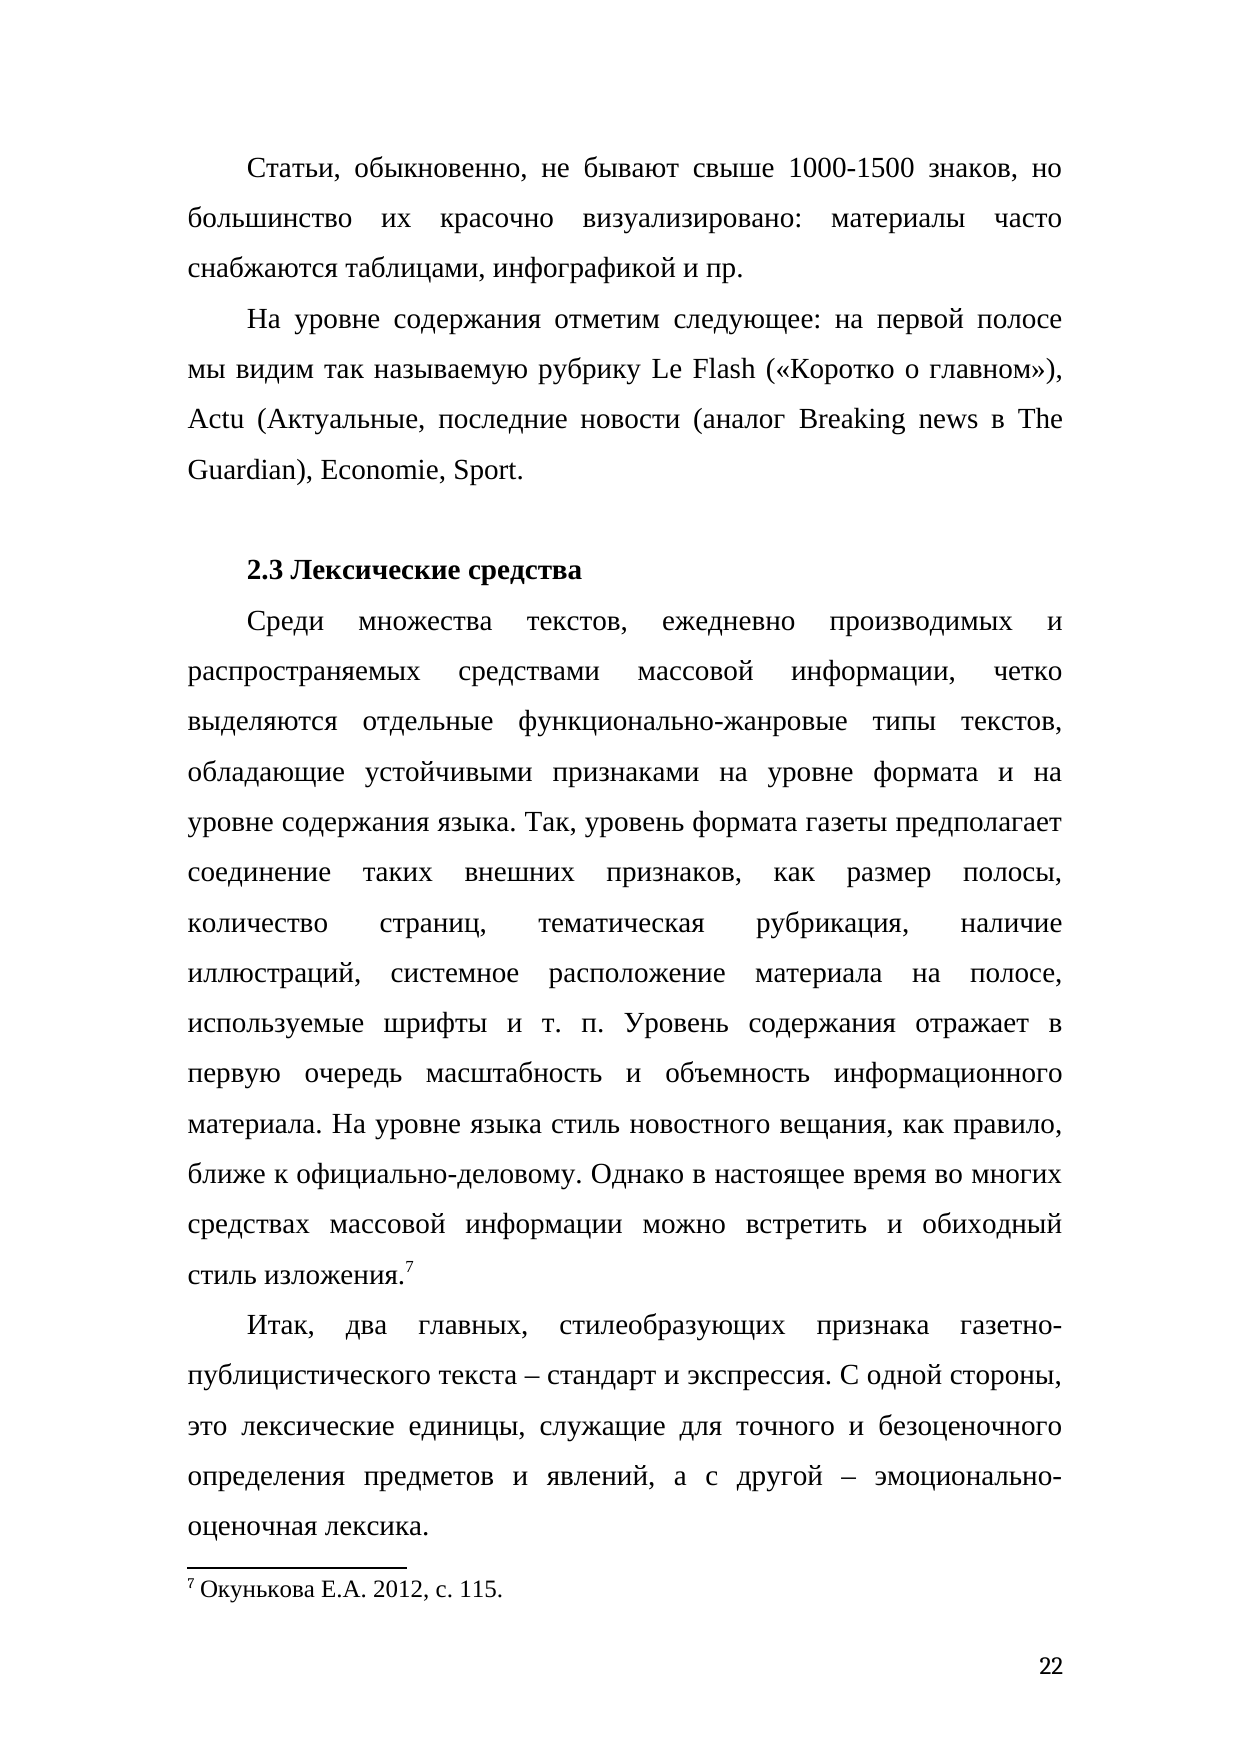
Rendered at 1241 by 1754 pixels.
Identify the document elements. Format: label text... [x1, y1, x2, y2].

text Среди множества текстов, ежедневно производимых и распространяемых средствами массовой информации, четко выделяются отдельные функционально-жанровые типы текстов, обладающие устойчивыми признаками на уровне формата и на уровне содержания языка. Так, уровень формата газеты предполагает соединение таких внешних признаков, как размер полосы, количество страниц, тематическая рубрикация, наличие иллюстраций, системное расположение материала на полосе, используемые шрифты и т. п. Уровень содержания отражает в первую очередь масштабность и объемность информационного материала. На уровне языка стиль новостного вещания, как правило, ближе к официально-деловому. Однако в настоящее время во многих средствах массовой информации можно встретить и обиходный стиль изложения. [187, 603, 1063, 1290]
text 2.3 Лексические средства [187, 552, 1063, 586]
text На уровне содержания отметим следующее: на первой полосе мы видим так называемую рубрику Le Flash («Коротко о главном»), Actu (Актуальные, последние новости (аналог Breaking news в The Guardian), Economie, Sport. [187, 301, 1063, 485]
text Итак, два главных, стилеобразующих признака газетно-публицистического текста – стандарт и экспрессия. С одной стороны, это лексические единицы, служащие для точного и безоценочного определения предметов и явлений, а с другой – эмоционально-оценочная лексика. [187, 1307, 1063, 1542]
text Статьи, обыкновенно, не бывают свыше 1000-1500 знаков, но большинство их красочно визуализировано: материалы часто снабжаются таблицами, инфографикой и пр. [187, 150, 1063, 284]
